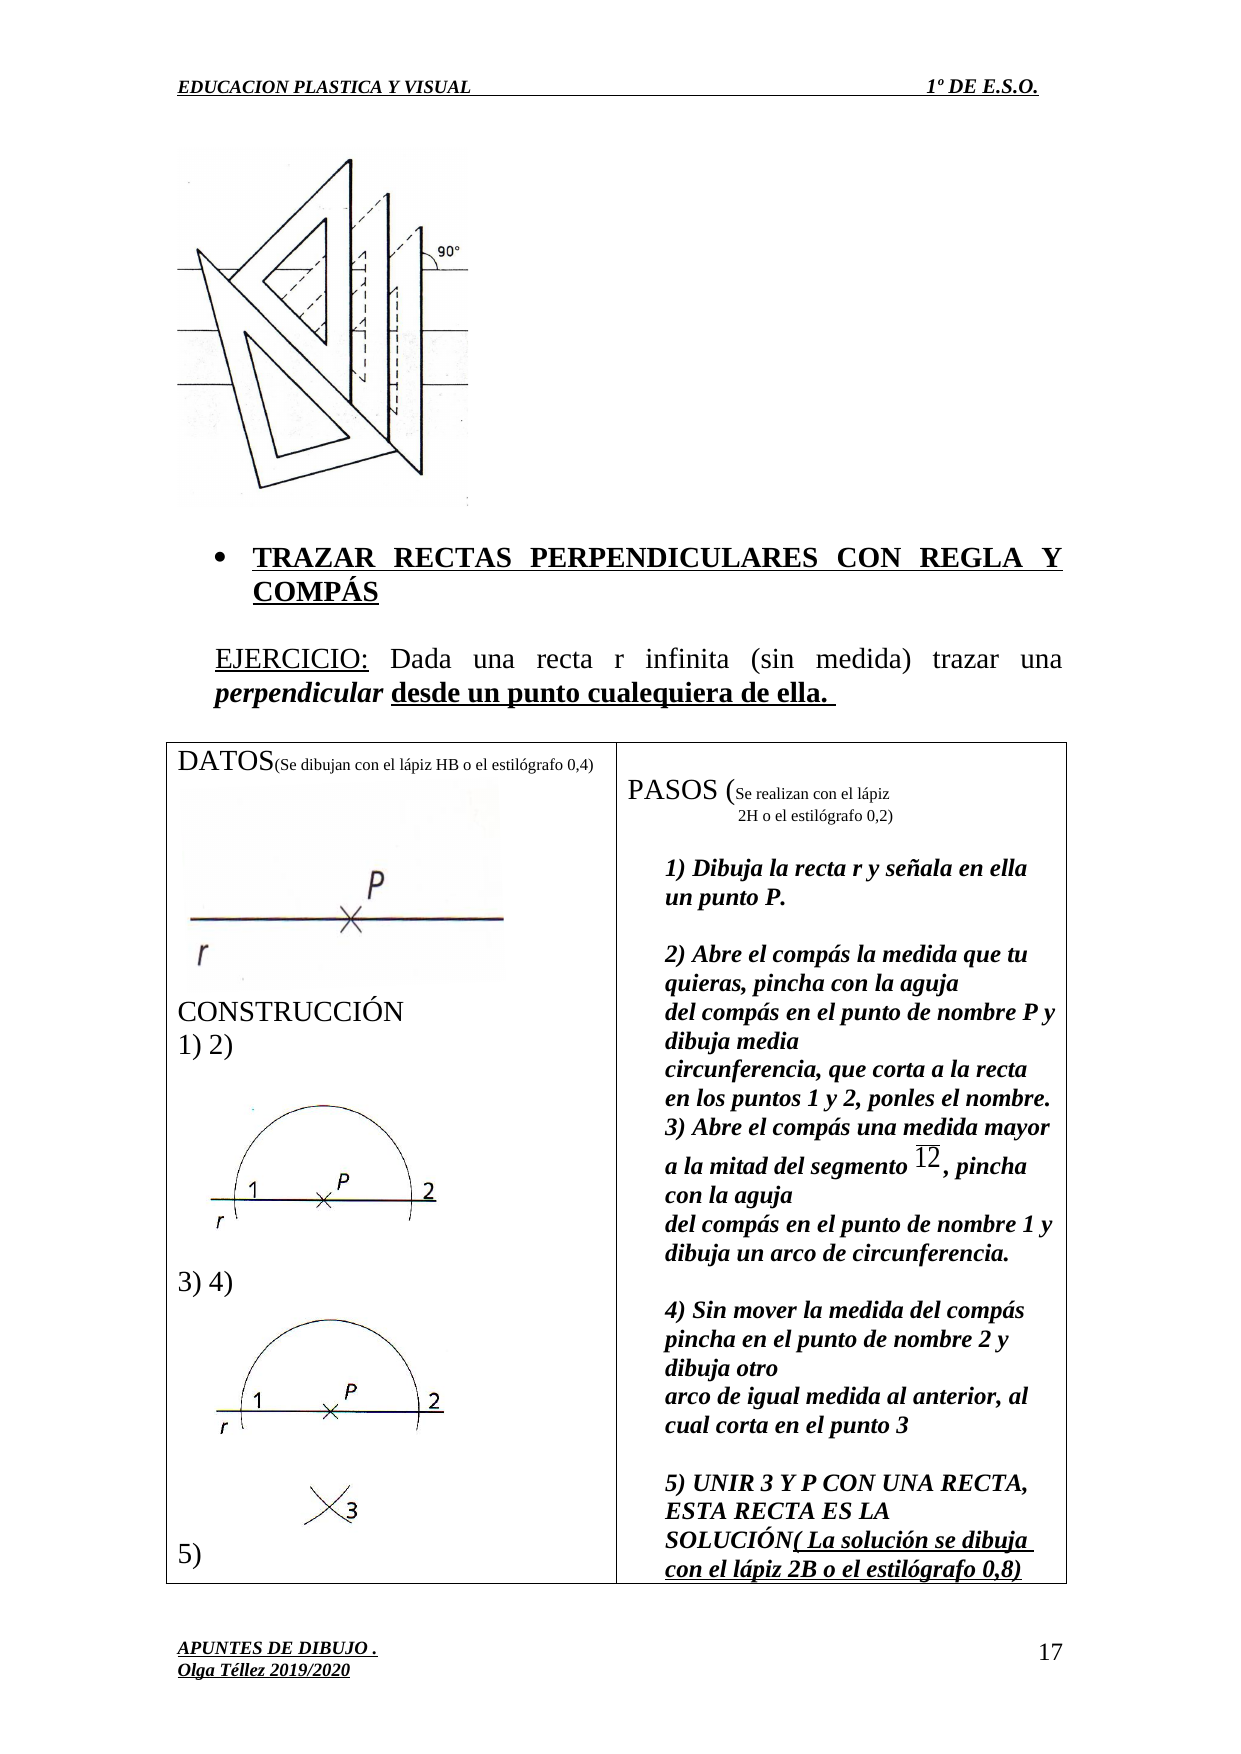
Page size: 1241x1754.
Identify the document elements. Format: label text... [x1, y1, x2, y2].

picture [177, 1094, 440, 1231]
list TRAZAR RECTAS PERPENDICULARES CON REGLA Y COMPÁS [215, 541, 1063, 608]
picture [213, 1297, 478, 1537]
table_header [617, 743, 1066, 1583]
picture [177, 147, 469, 507]
picture [179, 776, 507, 993]
text EJERCICIO: Dada una recta r infinita (sin medida) trazar una perpendicular desde un punto cualequiera de ella. [215, 641, 1063, 708]
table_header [167, 743, 616, 1583]
